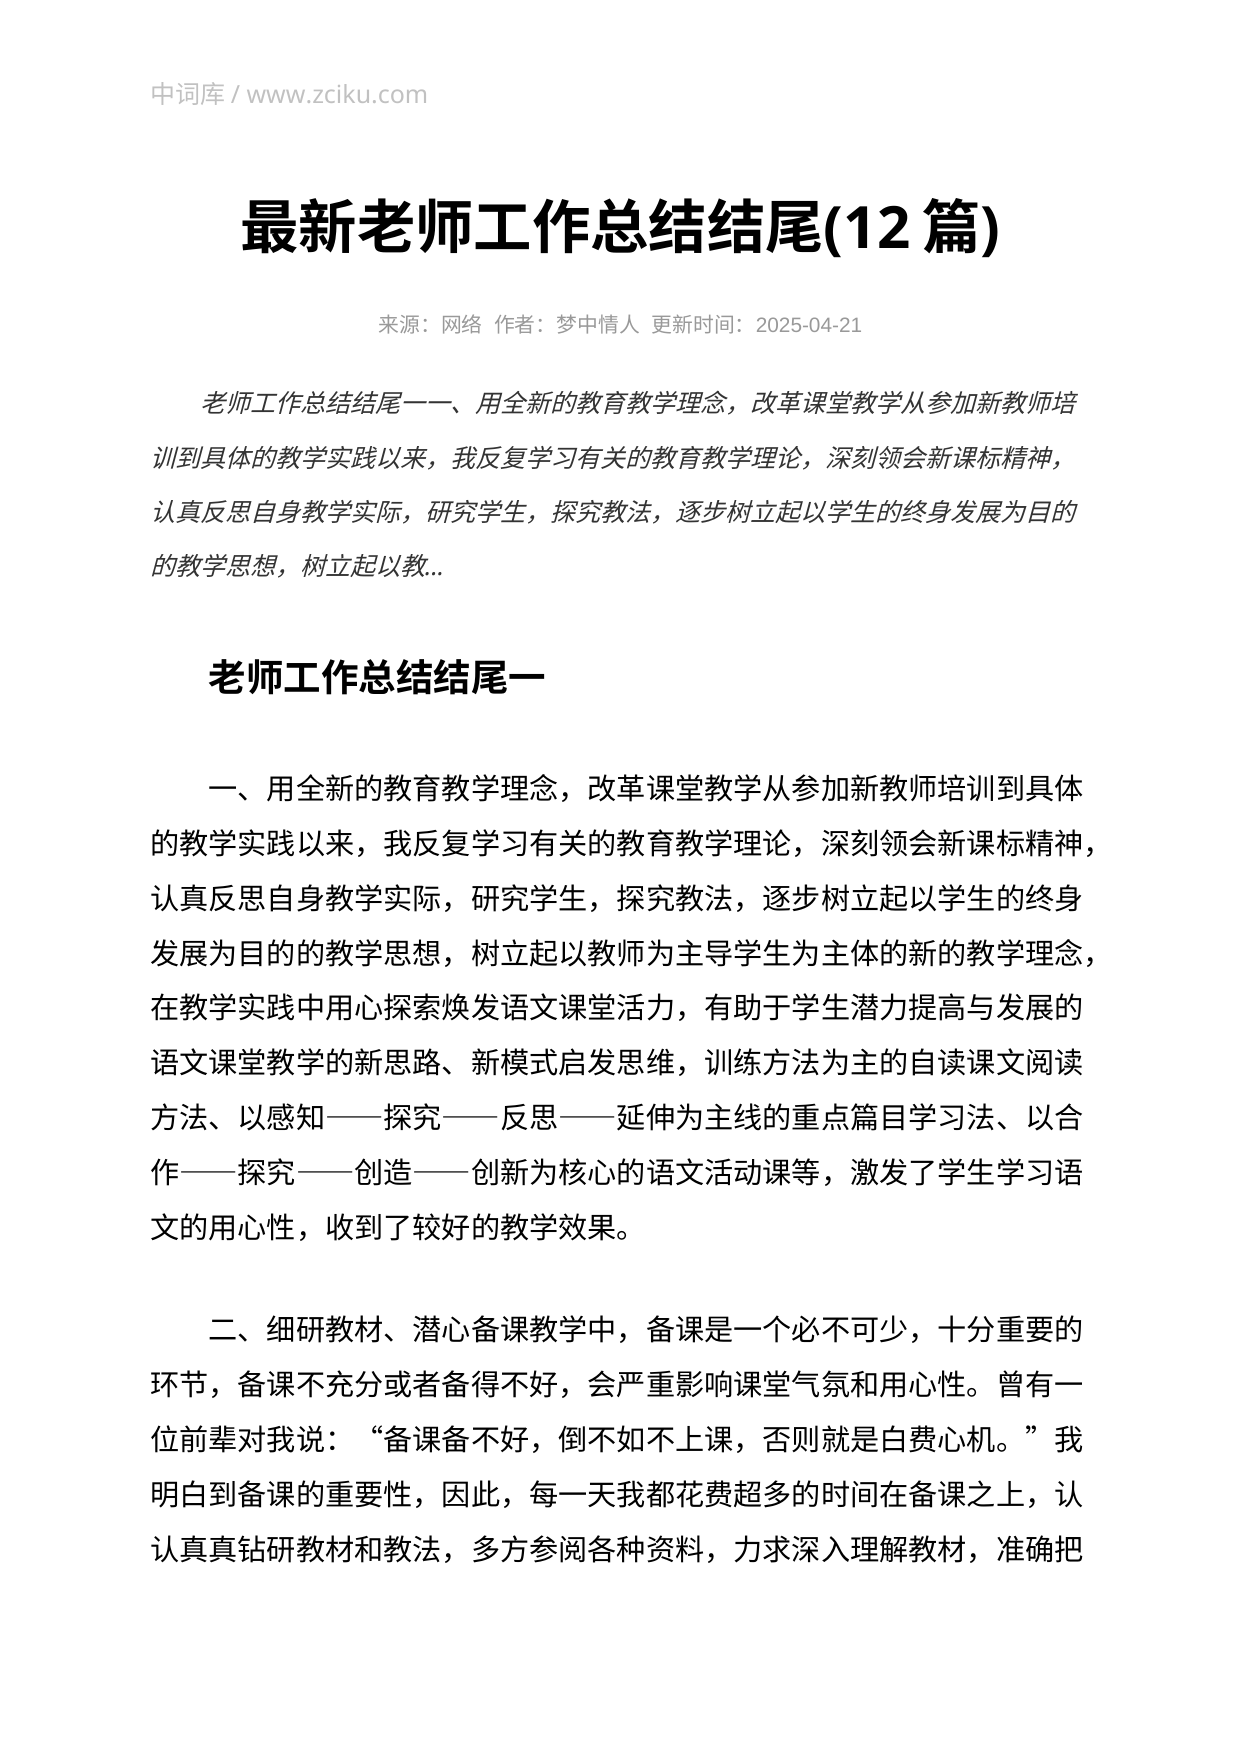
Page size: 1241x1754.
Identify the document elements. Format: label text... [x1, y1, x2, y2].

text 老师工作总结结尾一一、用全新的教育教学理念，改革课堂教学从参加新教师培训到具体的教学实践以来，我反复学习有关的教育教学理论，深刻领会新课标精神，认真反思自身教学实际，研究学生，探究教法，逐步树立起以学生的终身发展为目的的教学思想，树立起以教... [150, 384, 1090, 583]
subtitle 最新老师工作总结结尾(12篇) [150, 181, 1090, 266]
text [150, 1306, 1090, 1568]
text 来源：网络 作者：梦中情人 更新时间：2025-04-21 [150, 313, 1090, 337]
text 老师工作总结结尾一 [150, 648, 1090, 702]
text 一、用全新的教育教学理念，改革课堂教学从参加新教师培训到具体的教学实践以来，我反复学习有关的教育教学理论，深刻领会新课标精神，认真反思自身教学实际，研究学生，探究教法，逐步树立起以学生的终身发展为目的的教学思想，树立起以教师为主导学生为主体的新的教学理念，在教学实践中用心探索焕发语文课堂活力，有助于学生潜力提高与发展的语文课堂教学的新思路、新模式启发思维，训练方法为主的自读课文阅读方法、以感知――探究――反思――延伸为主线的重点篇目学习法、以合作――探究――创造――创新为核心的语文活动课等，激发了学生学习语文的用心性，收到了较好的教学效果。 [150, 766, 1090, 1247]
